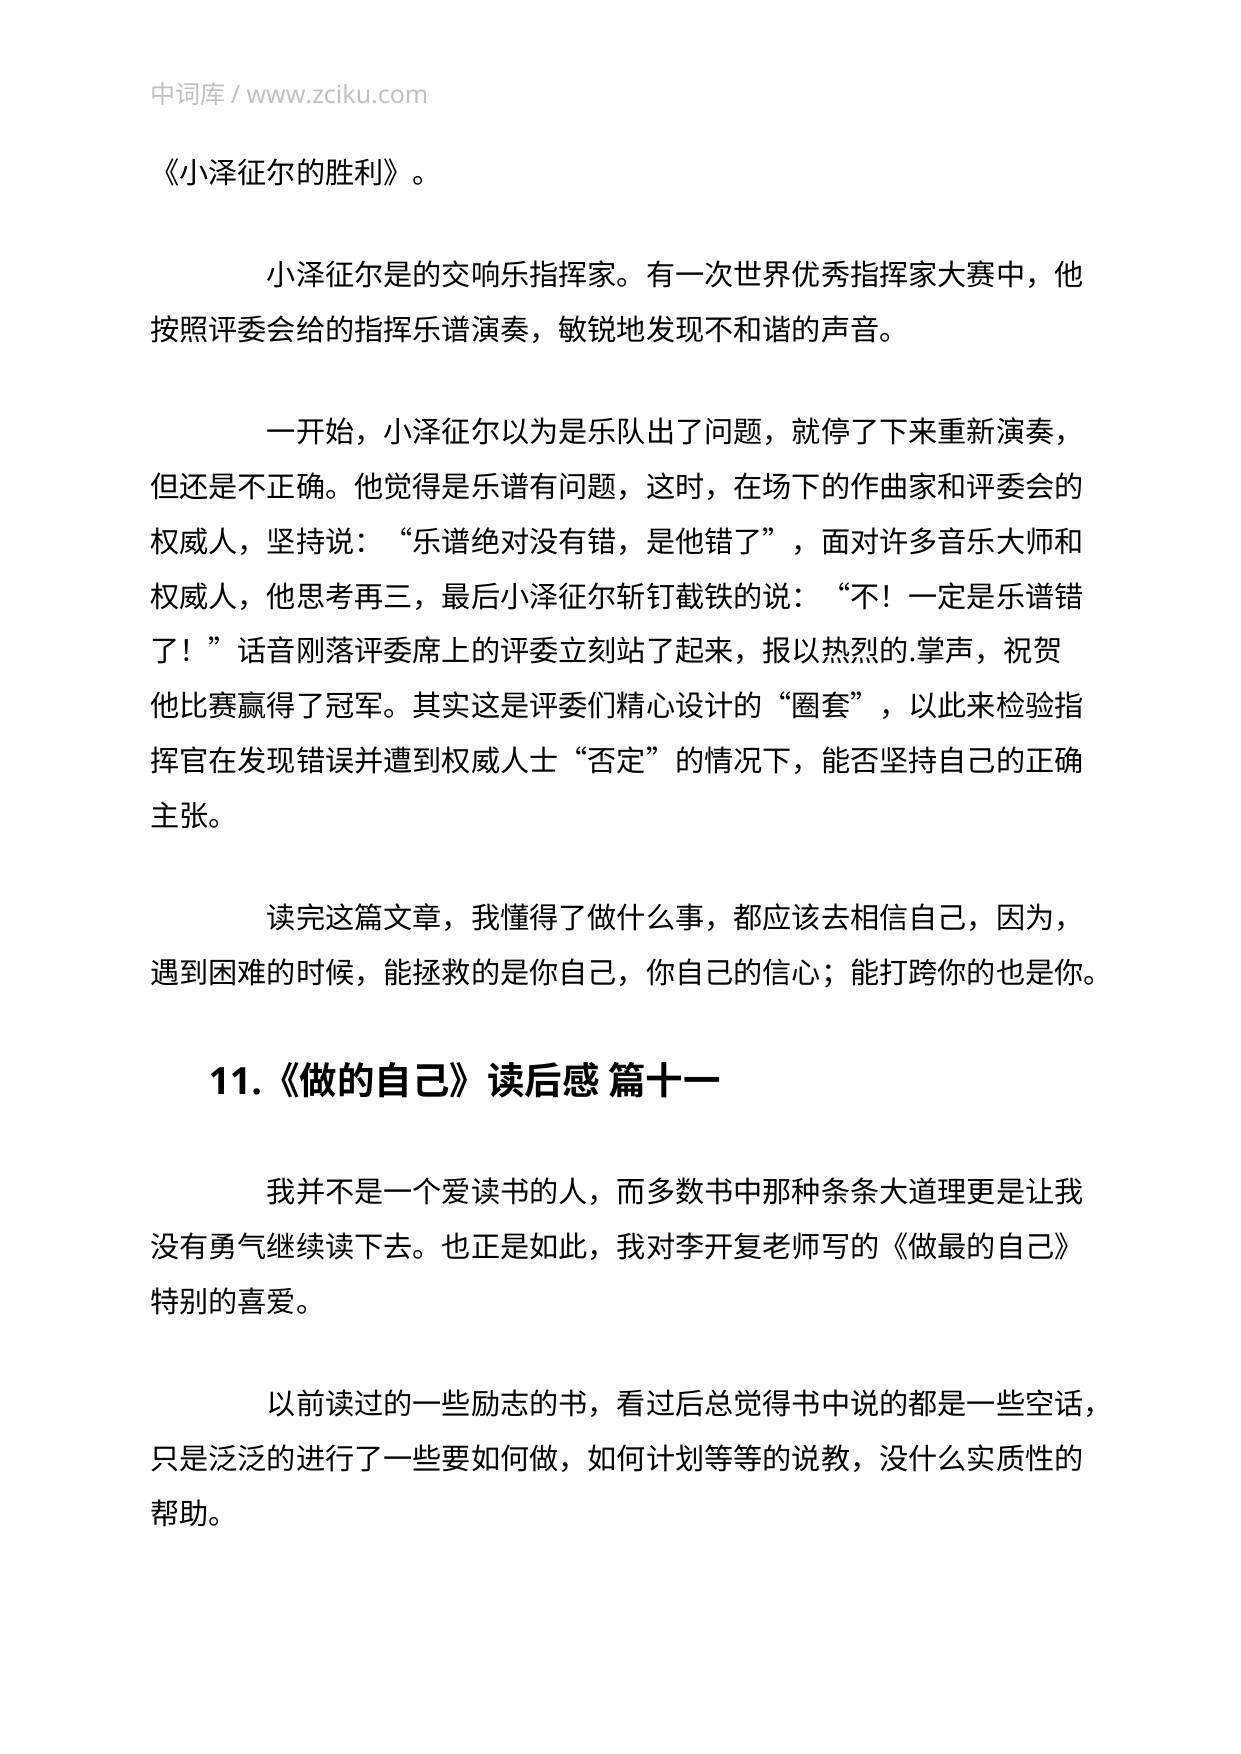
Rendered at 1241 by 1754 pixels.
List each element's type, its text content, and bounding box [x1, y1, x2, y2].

text 以前读过的一些励志的书，看过后总觉得书中说的都是一些空话，只是泛泛的进行了一些要如何做，如何计划等等的说教，没什么实质性的帮助。 [150, 1380, 1090, 1532]
text 小泽征尔是的交响乐指挥家。有一次世界优秀指挥家大赛中，他按照评委会给的指挥乐谱演奏，敏锐地发现不和谐的声音。 [150, 252, 1090, 349]
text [150, 150, 1090, 192]
text 11.《做的自己》读后感 篇十一 [150, 1051, 1090, 1106]
text 一开始，小泽征尔以为是乐队出了问题，就停了下来重新演奏，但还是不正确。他觉得是乐谱有问题，这时，在场下的作曲家和评委会的权威人，坚持说：“乐谱绝对没有错，是他错了”，面对许多音乐大师和权威人，他思考再三，最后小泽征尔斩钉截铁的说：“不！一定是乐谱错了！”话音刚落评委席上的评委立刻站了起来，报以热烈的.掌声，祝贺他比赛赢得了冠军。其实这是评委们精心设计的“圈套”，以此来检验指挥官在发现错误并遭到权威人士“否定”的情况下，能否坚持自己的正确主张。 [150, 408, 1090, 835]
text 我并不是一个爱读书的人，而多数书中那种条条大道理更是让我没有勇气继续读下去。也正是如此，我对李开复老师写的《做最的自己》特别的喜爱。 [150, 1169, 1090, 1321]
text 读完这篇文章，我懂得了做什么事，都应该去相信自己，因为，遇到困难的时候，能拯救的是你自己，你自己的信心；能打跨你的也是你。 [150, 894, 1090, 992]
